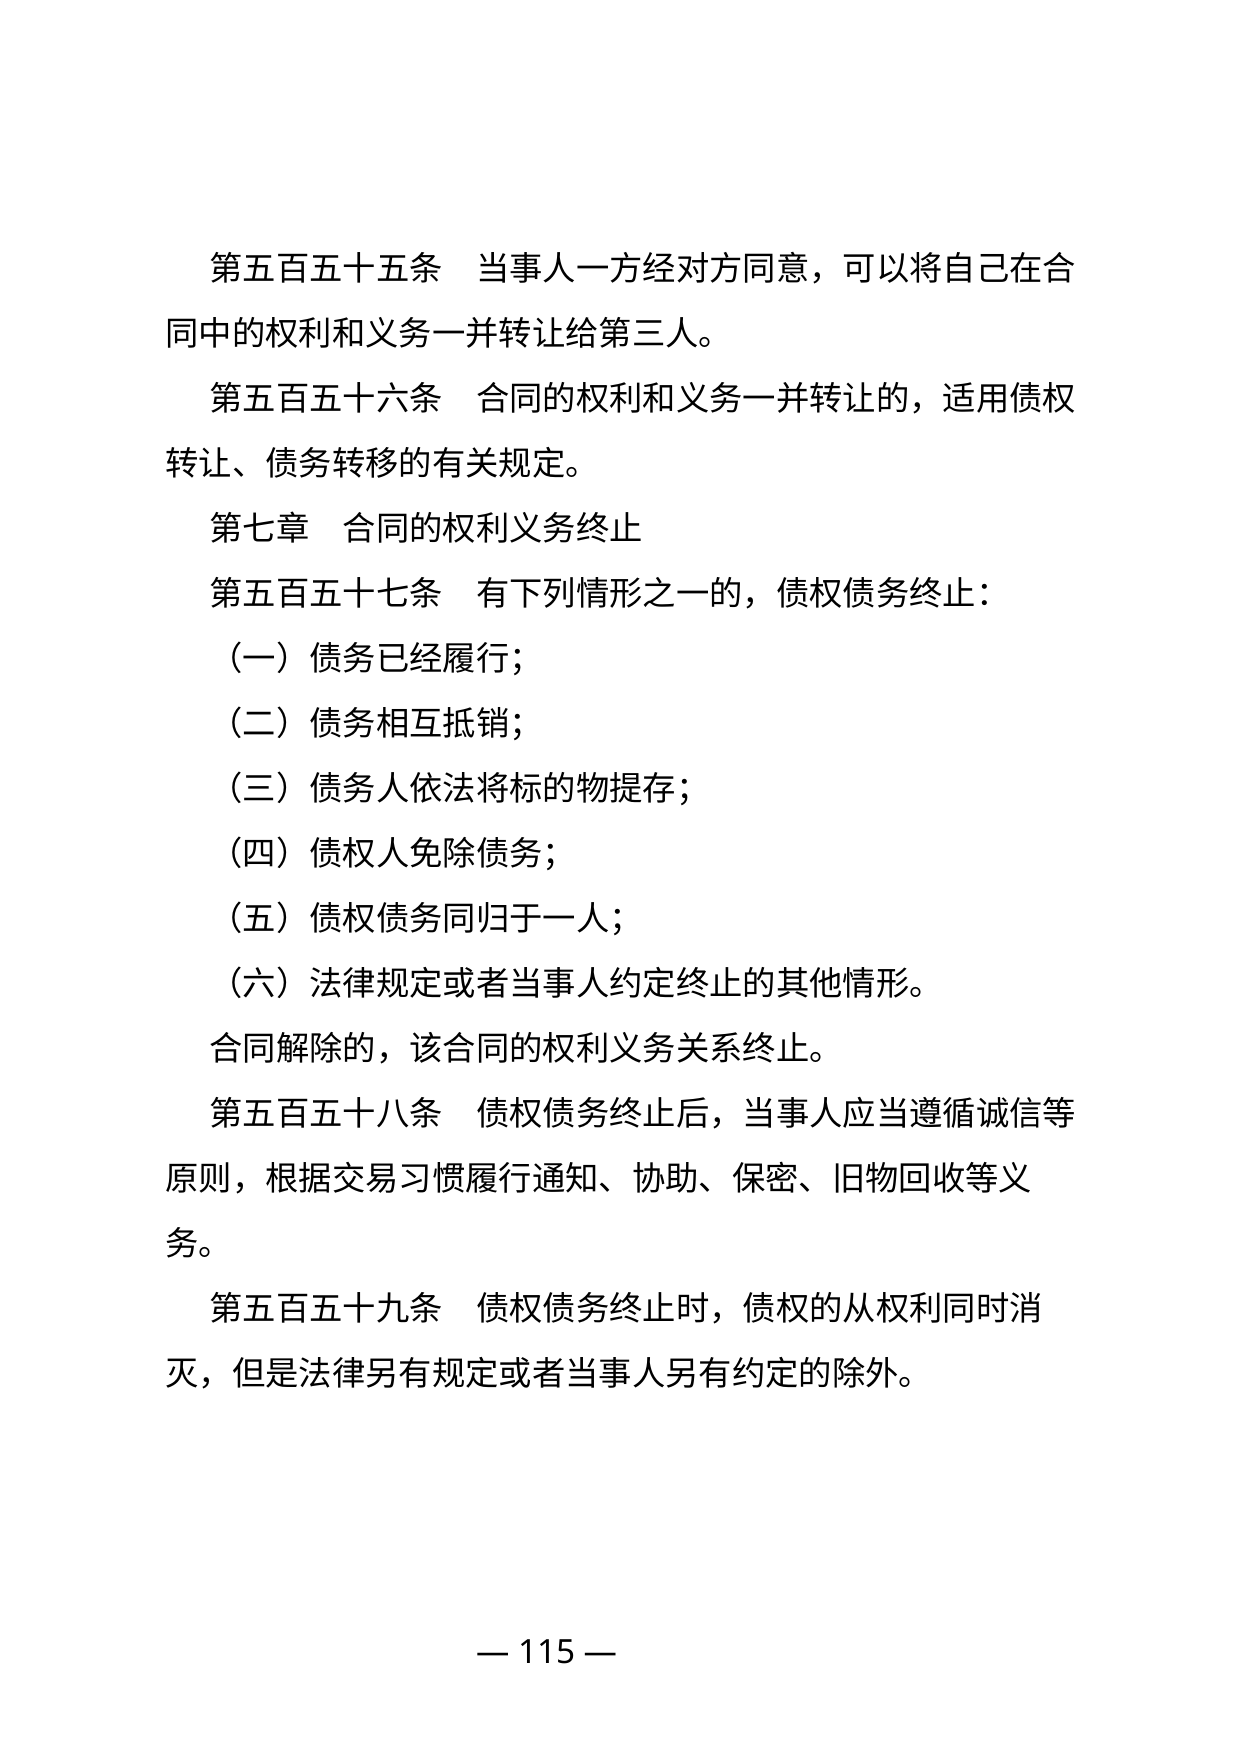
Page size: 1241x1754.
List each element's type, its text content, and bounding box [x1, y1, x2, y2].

text 第五百五十八条 债权债务终止后，当事人应当遵循诚信等原则，根据交易习惯履行通知、协助、保密、旧物回收等义务。 [165, 1078, 1087, 1273]
text 第五百五十七条 有下列情形之一的，债权债务终止： [165, 558, 1087, 623]
text （二）债务相互抵销； [165, 688, 1087, 753]
text （三）债务人依法将标的物提存； [165, 753, 1087, 818]
text 第五百五十九条 债权债务终止时，债权的从权利同时消灭，但是法律另有规定或者当事人另有约定的除外。 [165, 1273, 1087, 1403]
text 第七章 合同的权利义务终止 [165, 493, 1087, 558]
text （一）债务已经履行； [165, 623, 1087, 688]
text 第五百五十五条 当事人一方经对方同意，可以将自己在合同中的权利和义务一并转让给第三人。 [165, 233, 1087, 363]
text 第五百五十六条 合同的权利和义务一并转让的，适用债权转让、债务转移的有关规定。 [165, 363, 1087, 493]
text （四）债权人免除债务； [165, 818, 1087, 883]
text （五）债权债务同归于一人； [165, 883, 1087, 948]
text （六）法律规定或者当事人约定终止的其他情形。 [165, 948, 1087, 1013]
text 合同解除的，该合同的权利义务关系终止。 [165, 1013, 1087, 1078]
